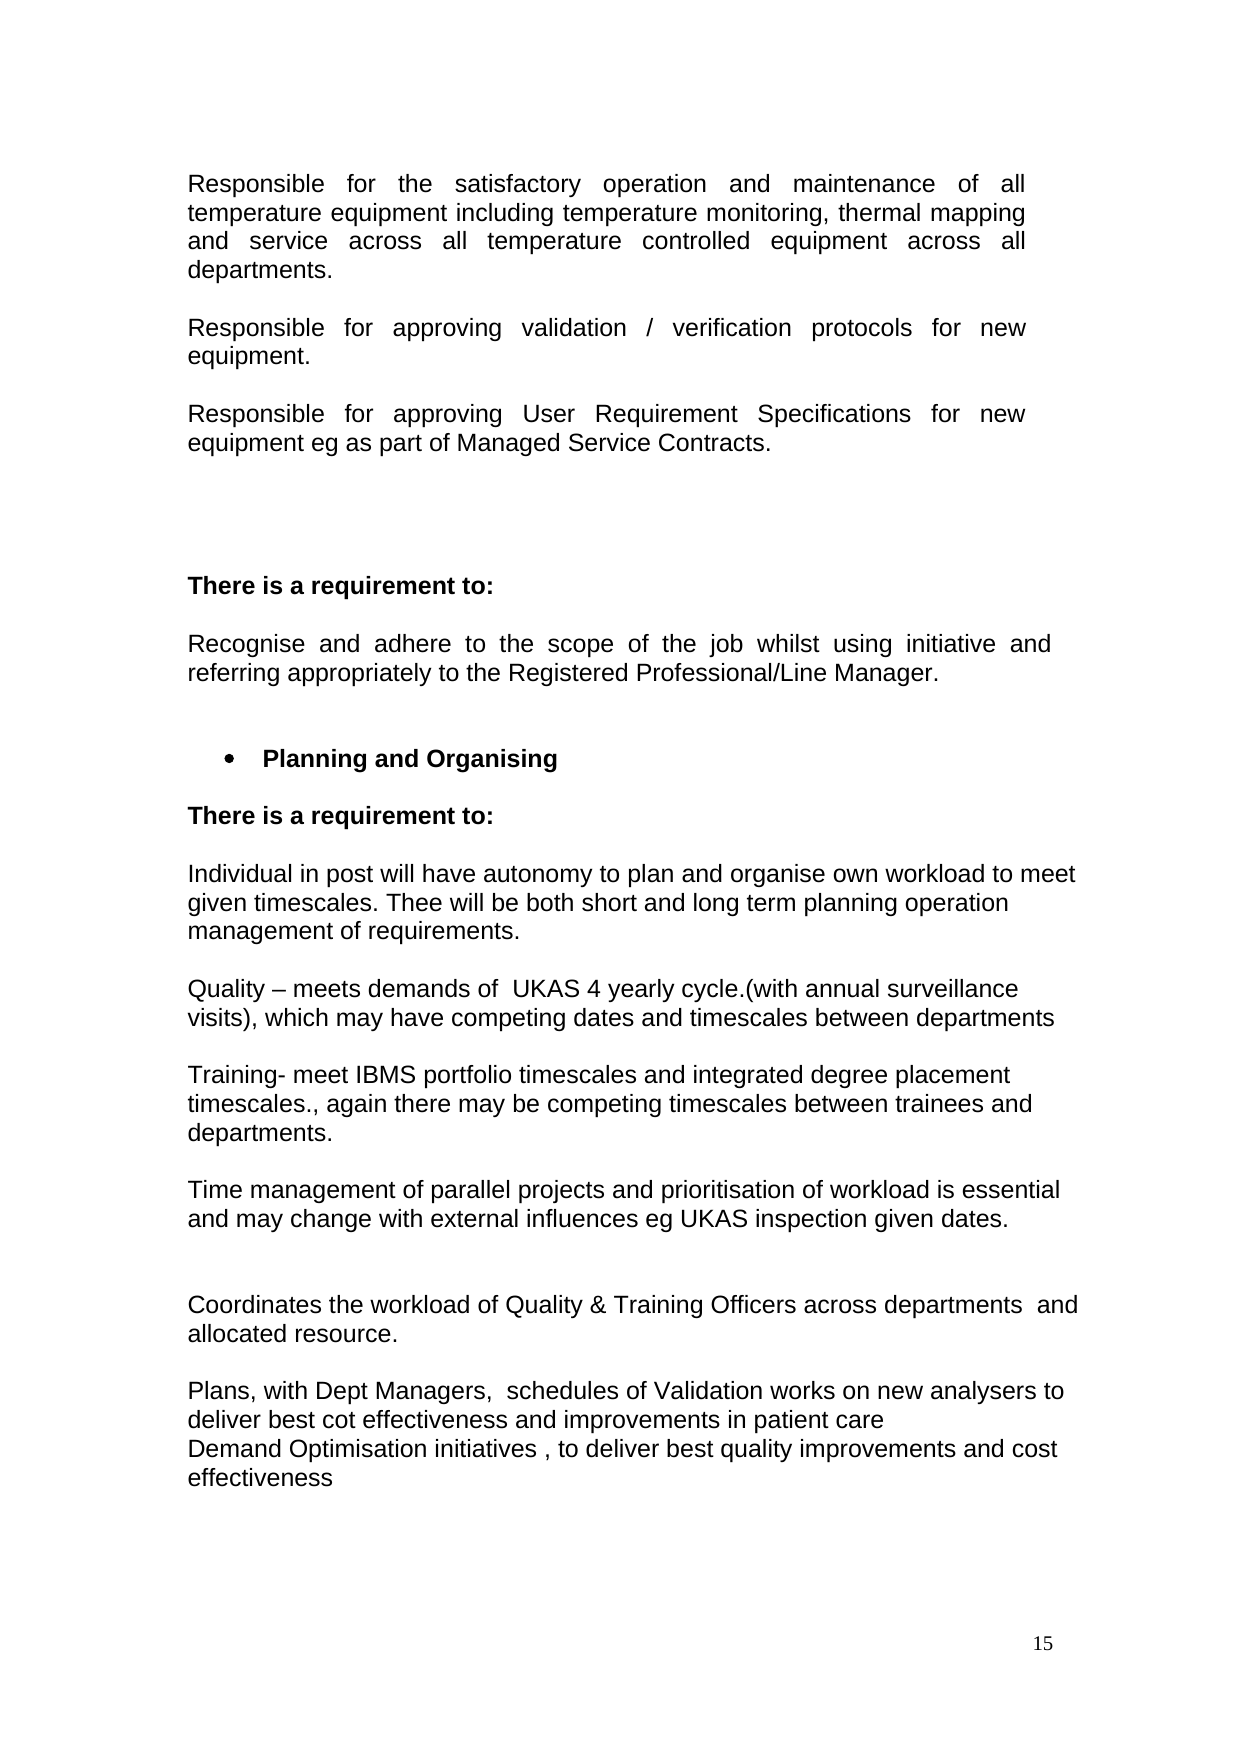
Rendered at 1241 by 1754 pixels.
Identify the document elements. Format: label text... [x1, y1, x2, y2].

list Planning and Organising [225, 744, 1081, 773]
list Responsible for the satisfactory operation and maintenance of all temperature equipment including temperature monitoring, thermal mapping and service across all temperature controlled equipment across all departments. [187, 169, 1027, 284]
text Recognise and adhere to the scope of the job whilst using initiative and referring appropriately to the Registered Professional/Line Manager. [187, 629, 1053, 686]
text Training- meet IBMS portfolio timescales and integrated degree placement timescales., again there may be competing timescales between trainees and departments. [187, 1060, 1081, 1146]
text Plans, with Dept Managers, schedules of Validation works on new analysers to deliver best cot effectiveness and improvements in patient care [187, 1376, 1081, 1434]
text Individual in post will have autonomy to plan and organise own workload to meet given timescales. Thee will be both short and long term planning operation management of requirements. [187, 859, 1081, 945]
list Responsible for approving User Requirement Specifications for new equipment eg as part of Managed Service Contracts. [187, 399, 1027, 456]
text Demand Optimisation initiatives , to deliver best quality improvements and cost effectiveness [187, 1434, 1081, 1491]
text There is a requirement to: [187, 571, 1081, 600]
text Coordinates the workload of Quality & Training Officers across departments and allocated resource. [187, 1290, 1081, 1348]
text There is a requirement to: [187, 801, 1081, 830]
list Responsible for approving validation / verification protocols for new equipment. [187, 312, 1027, 370]
text Time management of parallel projects and prioritisation of workload is essential and may change with external influences eg UKAS inspection given dates. [187, 1175, 1081, 1233]
text Quality – meets demands of UKAS 4 yearly cycle.(with annual surveillance visits), which may have competing dates and timescales between departments [187, 974, 1081, 1031]
